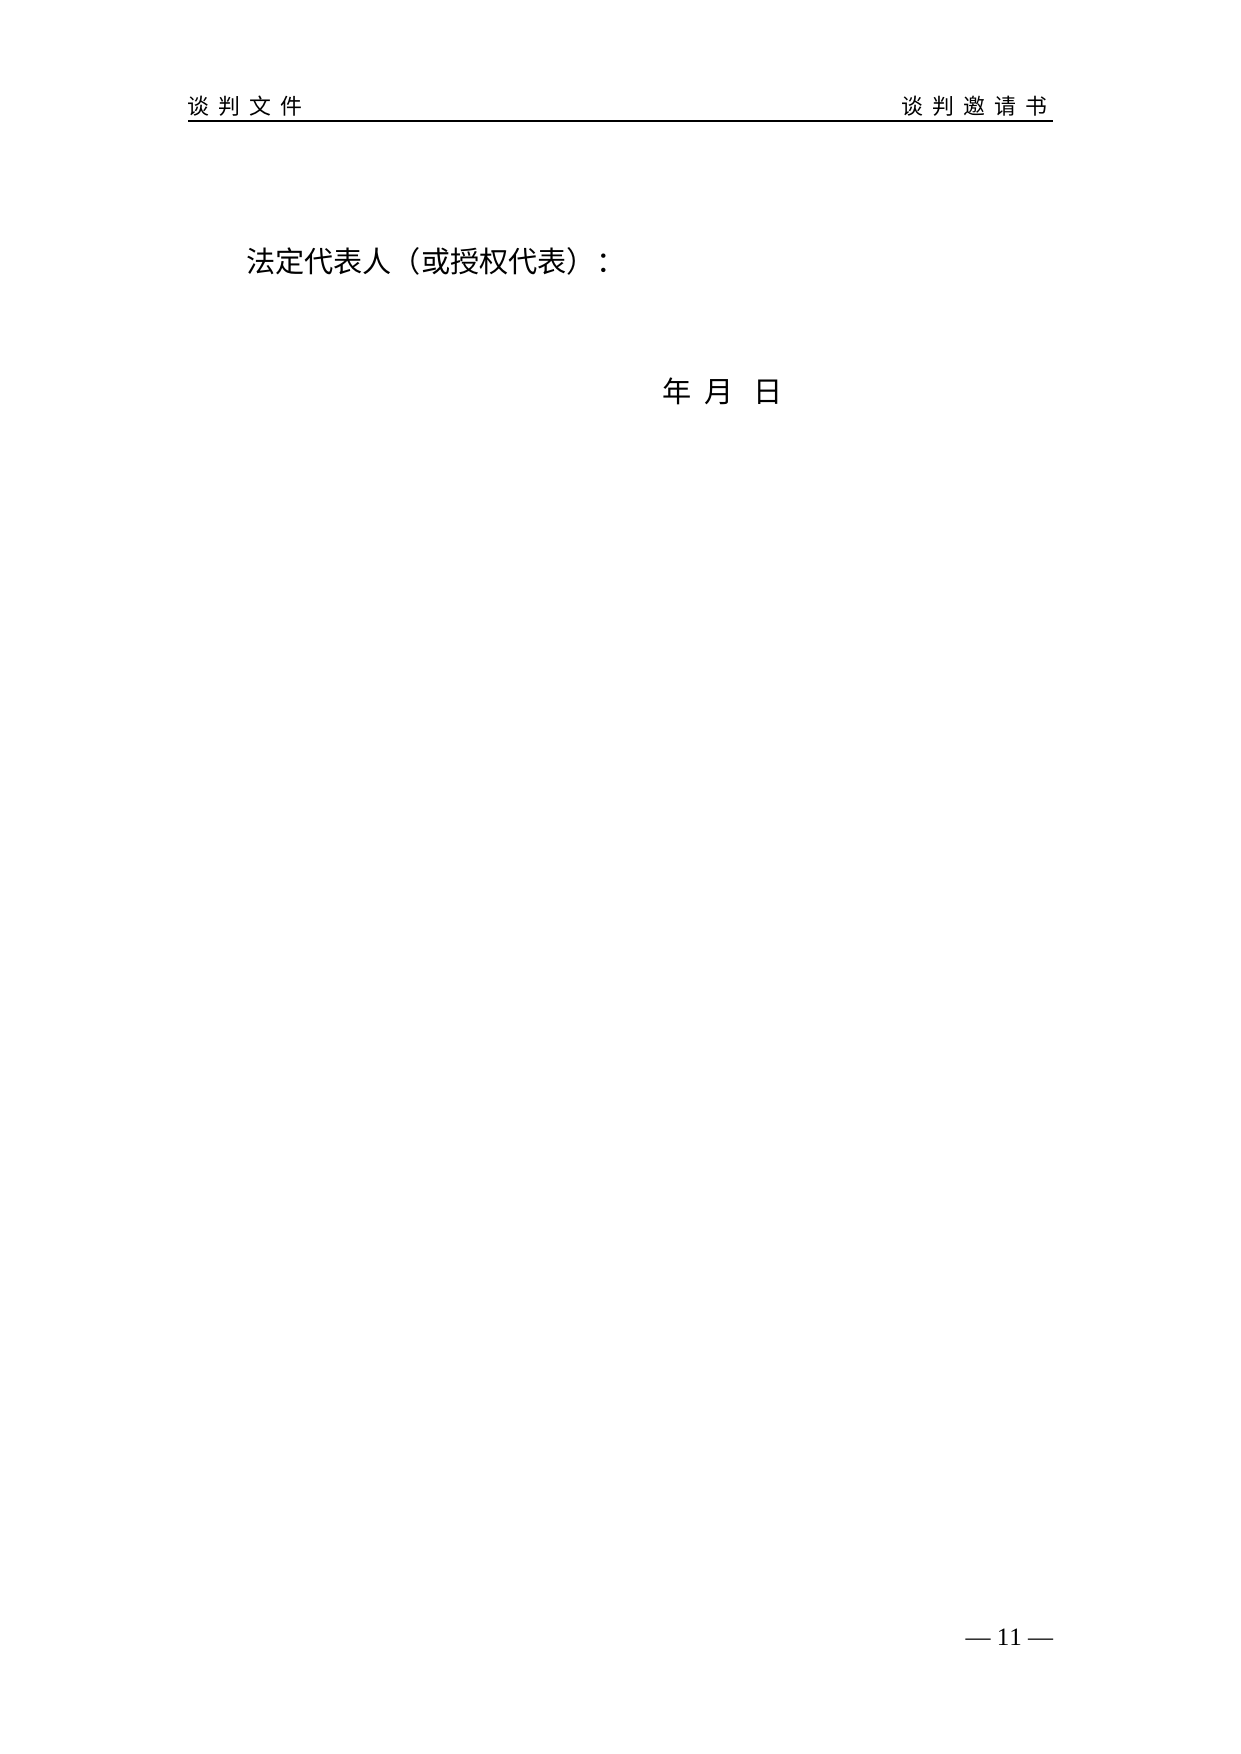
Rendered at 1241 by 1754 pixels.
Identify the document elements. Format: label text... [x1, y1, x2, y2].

text 法定代表人（或授权代表）： [187, 227, 1053, 292]
text 年 月 日 [187, 357, 1053, 422]
